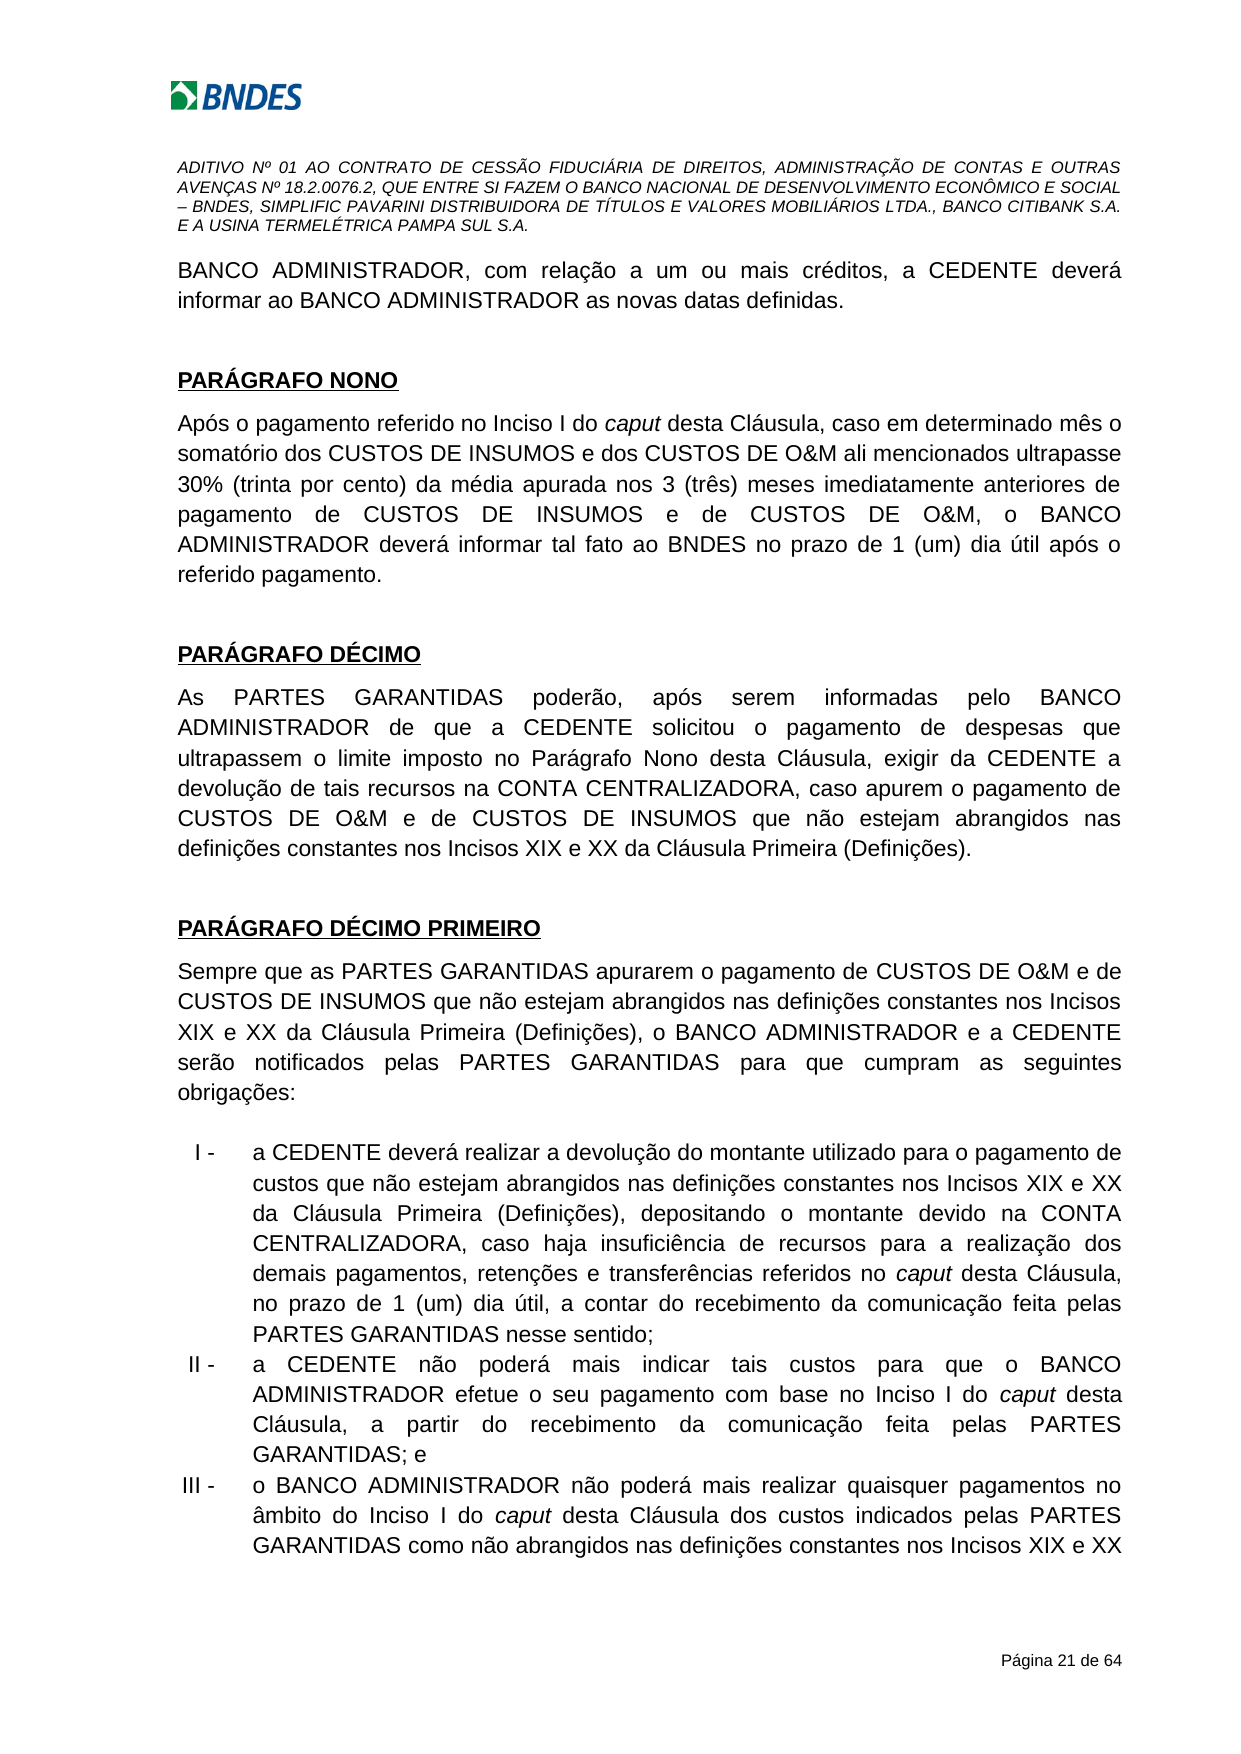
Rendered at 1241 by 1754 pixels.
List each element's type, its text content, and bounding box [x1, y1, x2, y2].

subtitle PARÁGRAFO NONO [177, 367, 1122, 394]
list a CEDENTE deverá realizar a devolução do montante utilizado para o pagamento de custos que não estejam abrangidos nas definições constantes nos Incisos XIX e XX da Cláusula Primeira (Definições), depositando o montante devido na CONTA CENTRALIZADORA, caso haja insuficiência de recursos para a realização dos demais pagamentos, retenções e transferências referidos no caput desta Cláusula, no prazo de 1 (um) dia útil, a contar do recebimento da comunicação feita pelas PARTES GARANTIDAS nesse sentido; [215, 1139, 1122, 1347]
subtitle PARÁGRAFO DÉCIMO PRIMEIRO [177, 915, 1122, 942]
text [177, 257, 1122, 314]
picture [171, 81, 302, 110]
list a CEDENTE não poderá mais indicar tais custos para que o BANCO ADMINISTRADOR efetue o seu pagamento com base no Inciso I do caput desta Cláusula, a partir do recebimento da comunicação feita pelas PARTES GARANTIDAS; e [215, 1351, 1122, 1468]
text Após o pagamento referido no Inciso I do caput desta Cláusula, caso em determinado mês o somatório dos CUSTOS DE INSUMOS e dos CUSTOS DE O&M ali mencionados ultrapasse 30% (trinta por cento) da média apurada nos 3 (três) meses imediatamente anteriores de pagamento de CUSTOS DE INSUMOS e de CUSTOS DE O&M, o BANCO ADMINISTRADOR deverá informar tal fato ao BNDES no prazo de 1 (um) dia útil após o referido pagamento. [177, 410, 1122, 588]
subtitle PARÁGRAFO DÉCIMO [177, 641, 1122, 668]
text As PARTES GARANTIDAS poderão, após serem informadas pelo BANCO ADMINISTRADOR de que a CEDENTE solicitou o pagamento de despesas que ultrapassem o limite imposto no Parágrafo Nono desta Cláusula, exigir da CEDENTE a devolução de tais recursos na CONTA CENTRALIZADORA, caso apurem o pagamento de CUSTOS DE O&M e de CUSTOS DE INSUMOS que não estejam abrangidos nas definições constantes nos Incisos XIX e XX da Cláusula Primeira (Definições). [177, 684, 1122, 862]
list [215, 1472, 1122, 1558]
text Sempre que as PARTES GARANTIDAS apurarem o pagamento de CUSTOS DE O&M e de CUSTOS DE INSUMOS que não estejam abrangidos nas definições constantes nos Incisos XIX e XX da Cláusula Primeira (Definições), o BANCO ADMINISTRADOR e a CEDENTE serão notificados pelas PARTES GARANTIDAS para que cumpram as seguintes obrigações: [177, 958, 1122, 1105]
